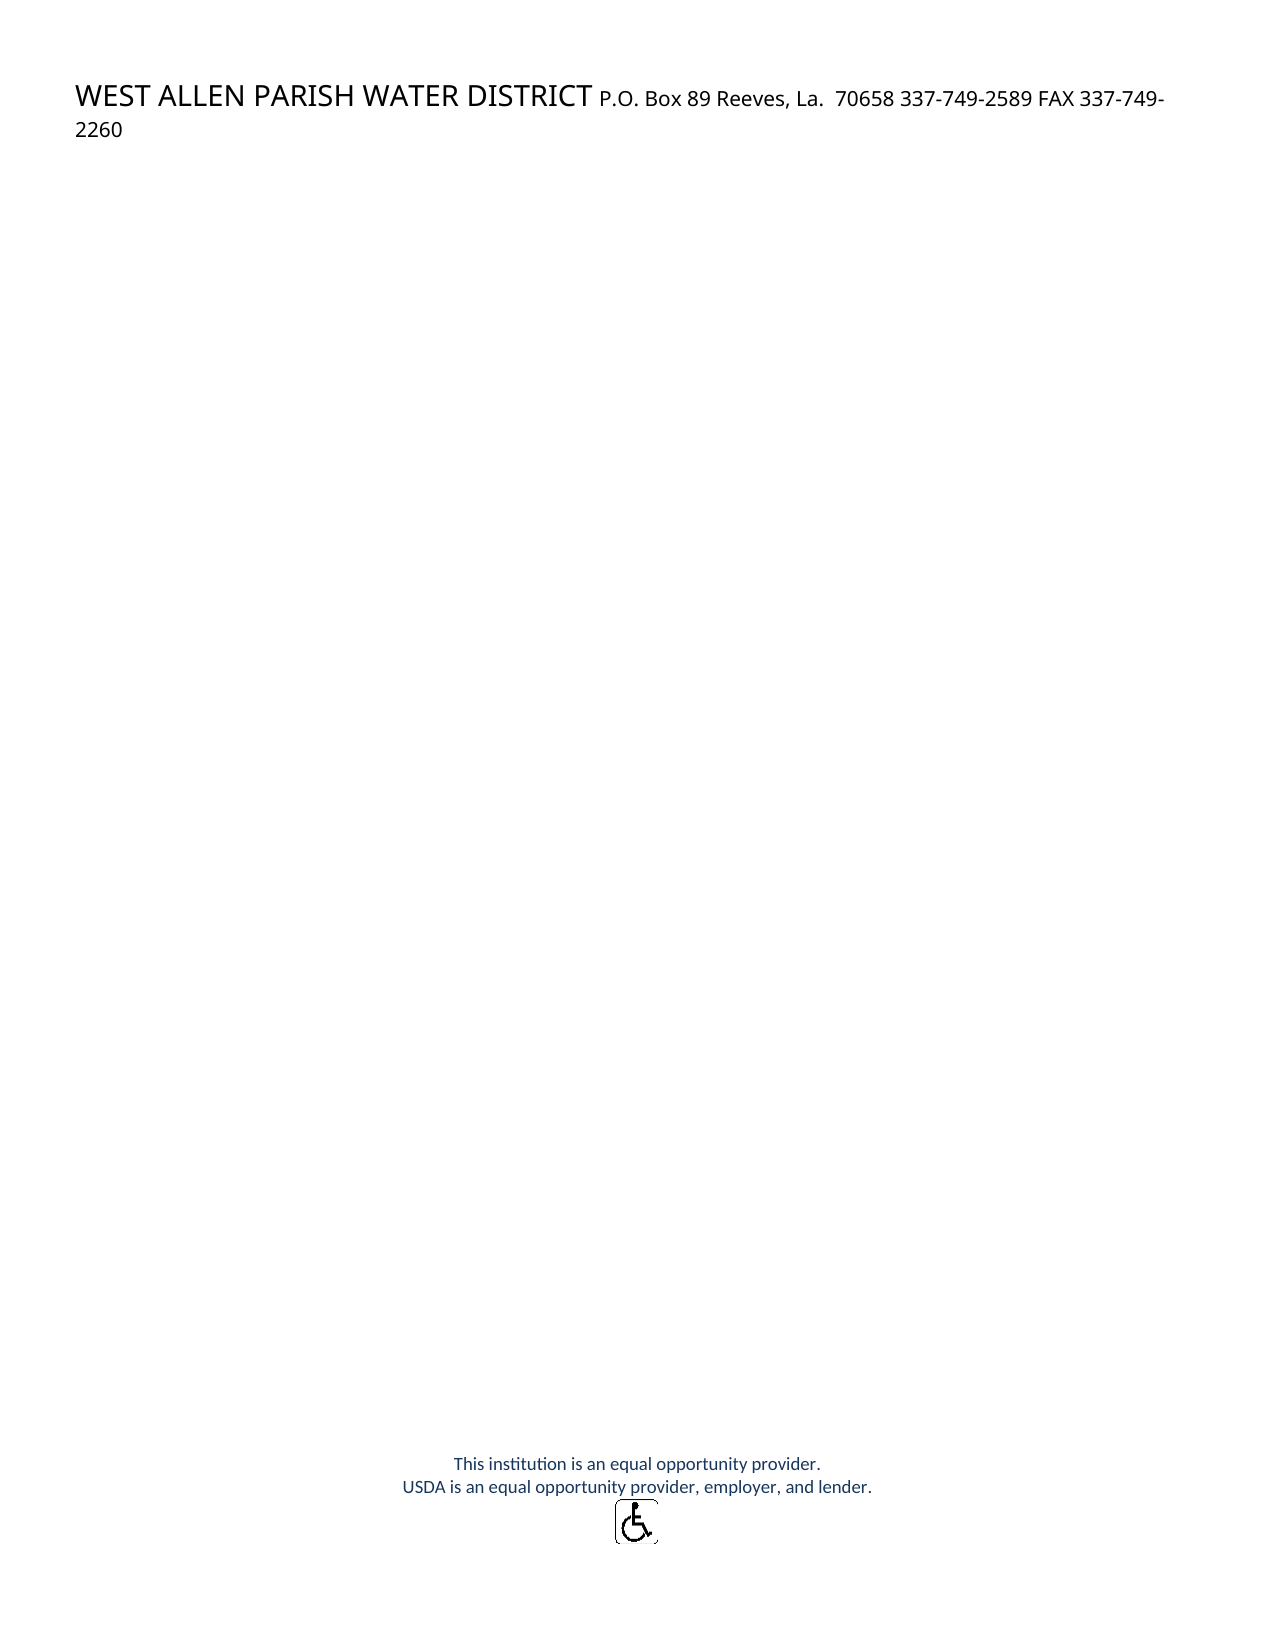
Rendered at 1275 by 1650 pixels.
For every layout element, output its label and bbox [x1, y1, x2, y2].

picture [613, 1498, 662, 1547]
